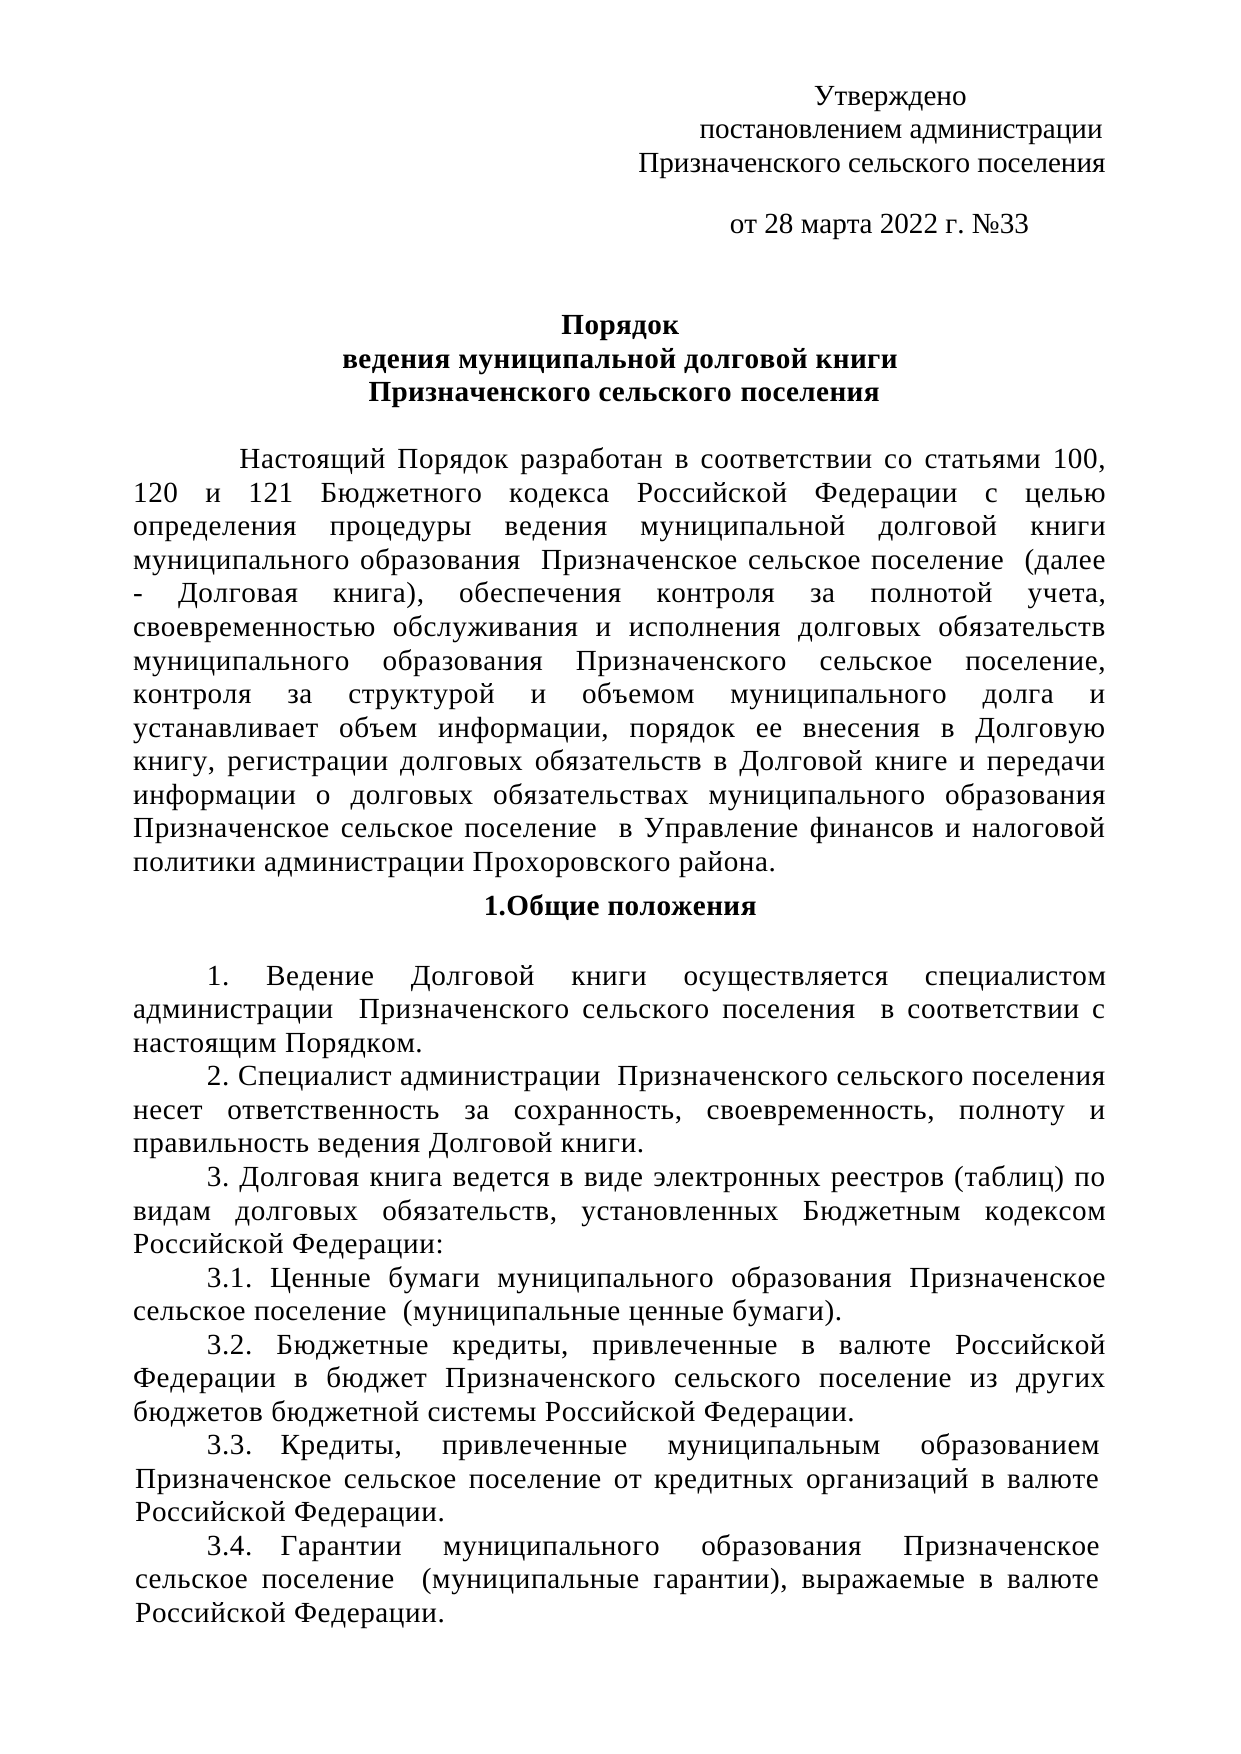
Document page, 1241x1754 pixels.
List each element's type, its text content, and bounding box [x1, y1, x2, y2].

text Настоящий Порядок разработан в соответствии со статьями 100, 120 и 121 Бюджетного кодекса Российской Федерации с целью определения процедуры ведения муниципальной долговой книги муниципального образования Призначенское сельское поселение (далее - Долговая книга), обеспечения контроля за полнотой учета, своевременностью обслуживания и исполнения долговых обязательств муниципального образования Призначенского сельское поселение, контроля за структурой и объемом муниципального долга и устанавливает объем информации, порядок ее внесения в Долговую книгу, регистрации долговых обязательств в Долговой книге и передачи информации о долговых обязательствах муниципального образования Призначенское сельское поселение в Управление финансов и налоговой политики администрации Прохоровского района. [133, 441, 1107, 877]
text 3.1. Ценные бумаги муниципального образования Призначенское сельское поселение (муниципальные ценные бумаги). [133, 1260, 1107, 1327]
text 1. Ведение Долговой книги осуществляется специалистом администрации Призначенского сельского поселения в соответствии с настоящим Порядком. [133, 958, 1107, 1058]
text 3.4. Гарантии муниципального образования Призначенское сельское поселение (муниципальные гарантии), выражаемые в валюте Российской Федерации. [135, 1528, 1101, 1629]
text 3. Долговая книга ведется в виде электронных реестров (таблиц) по видам долговых обязательств, установленных Бюджетным кодексом Российской Федерации: [133, 1159, 1107, 1260]
text 2. Специалист администрации Призначенского сельского поселения несет ответственность за сохранность, своевременность, полноту и правильность ведения Долговой книги. [133, 1058, 1107, 1159]
text 3.3. Кредиты, привлеченные муниципальным образованием Призначенское сельское поселение от кредитных организаций в валюте Российской Федерации. [135, 1427, 1101, 1528]
text ведения муниципальной долговой книги [133, 341, 1107, 374]
text Утверждено [133, 78, 1107, 111]
text от 28 марта 2022 г. №33 [133, 207, 1107, 240]
text постановлением администрации [133, 111, 1107, 145]
text Порядок [133, 307, 1107, 341]
text 3.2. Бюджетные кредиты, привлеченные в валюте Российской Федерации в бюджет Призначенского сельского поселение из других бюджетов бюджетной системы Российской Федерации. [133, 1327, 1107, 1427]
text Призначенского сельского поселения [133, 374, 1107, 408]
text 1.Общие положения [133, 877, 1107, 924]
text Призначенского сельского поселения [133, 145, 1107, 178]
